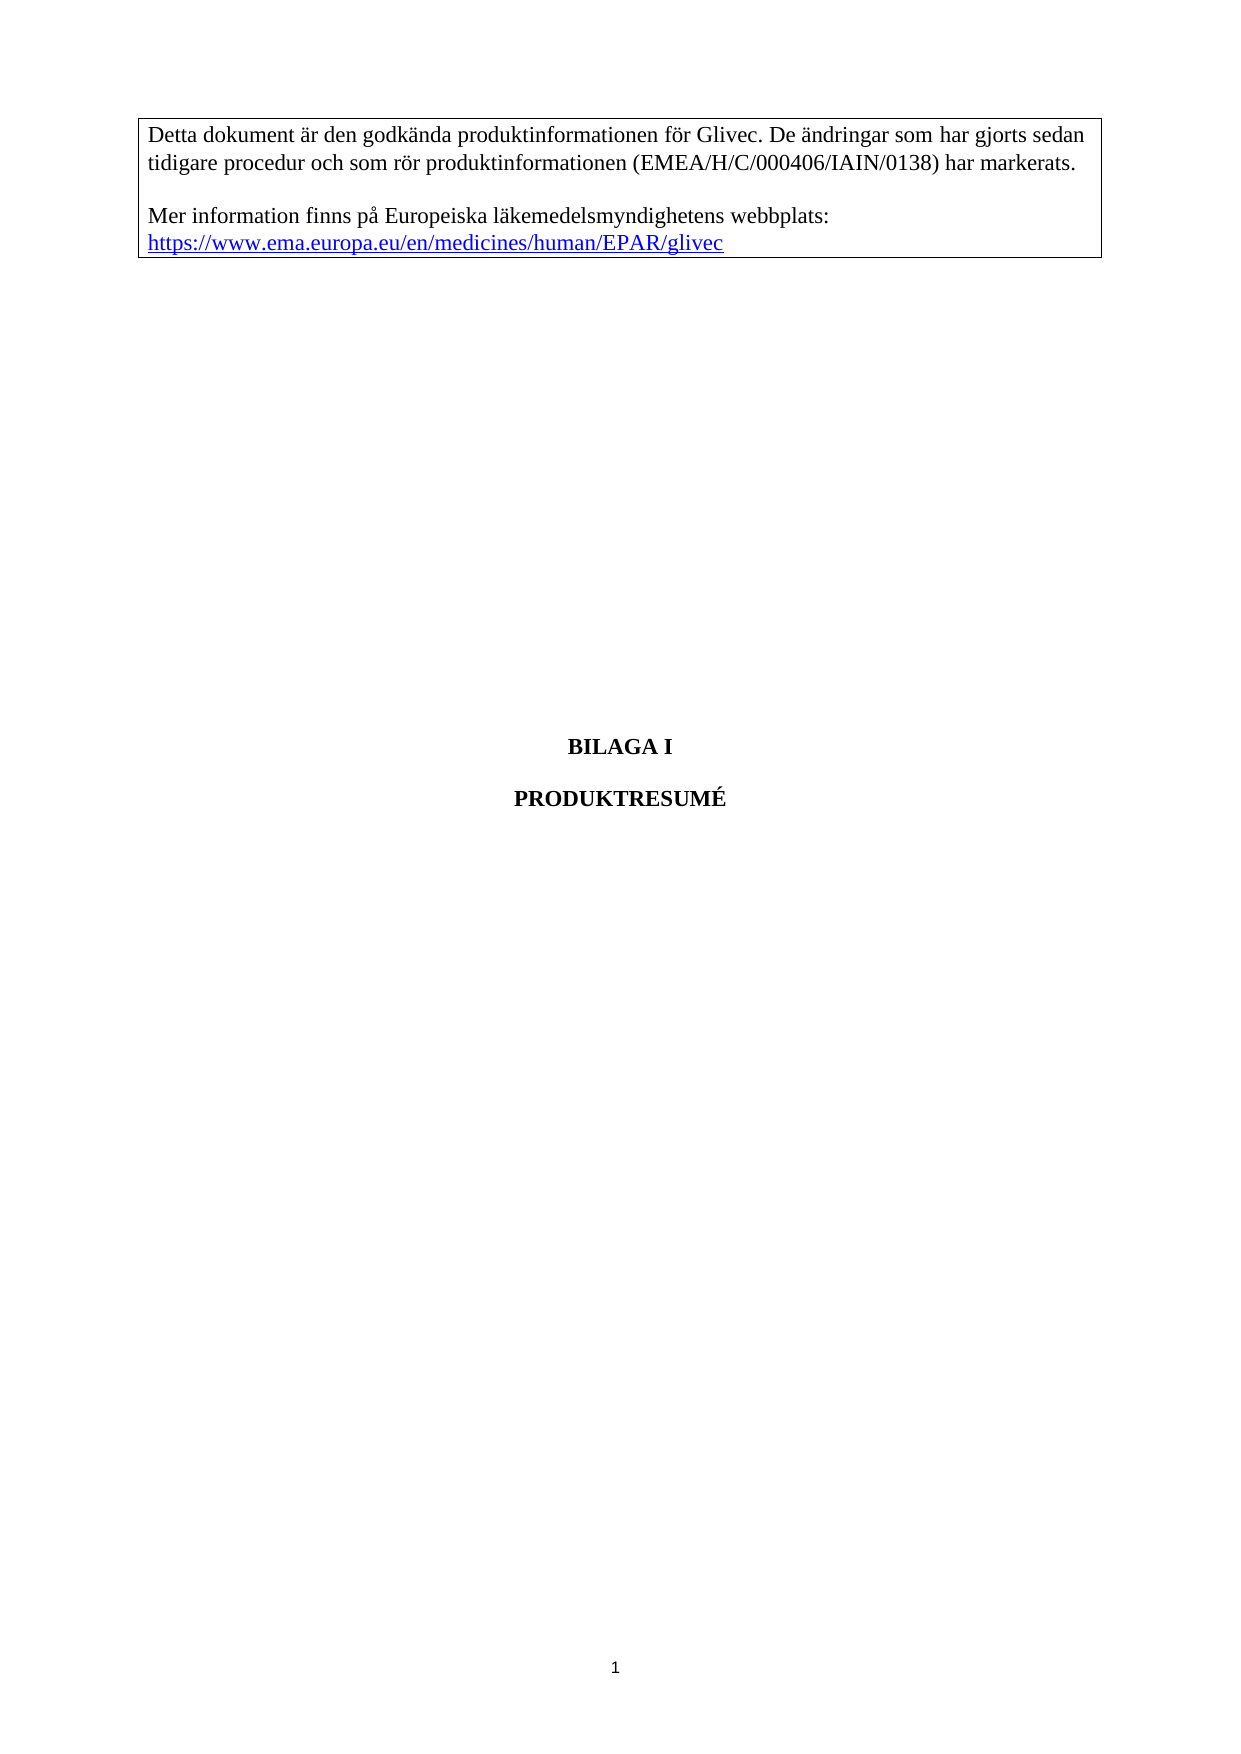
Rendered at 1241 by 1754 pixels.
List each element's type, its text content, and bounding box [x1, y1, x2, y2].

text PRODUKTRESUMÉ [148, 785, 1092, 812]
text Detta dokument är den godkända produktinformationen för Glivec. De ändringar som har gjorts sedan tidigare procedur och som rör produktinformationen (EMEA/H/C/000406/IAIN/0138) har markerats. [139, 119, 1101, 175]
text BILAGA I [148, 733, 1092, 759]
text Mer information finns på Europeiska läkemedelsmyndighetens webbplats: https://www.ema.europa.eu/en/medicines/human/EPAR/glivec [139, 199, 1101, 257]
